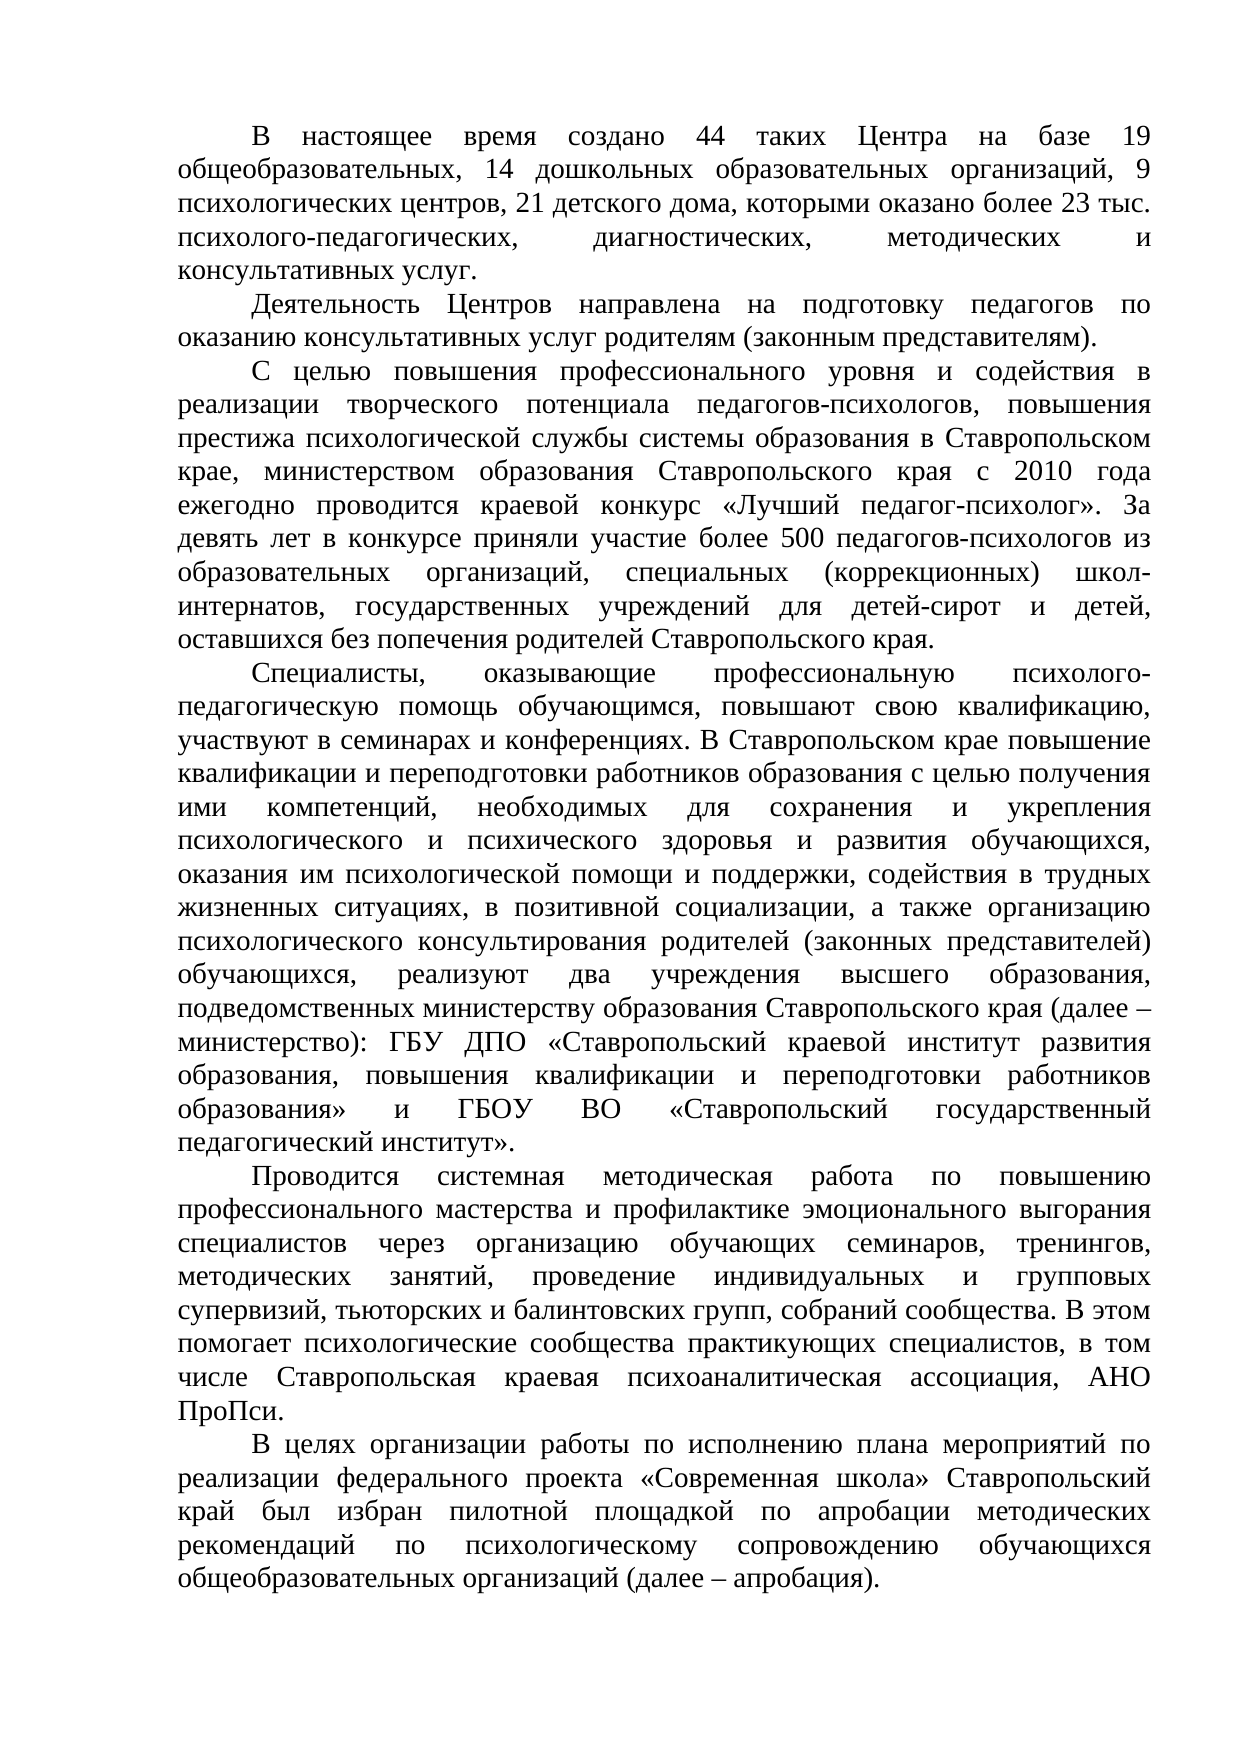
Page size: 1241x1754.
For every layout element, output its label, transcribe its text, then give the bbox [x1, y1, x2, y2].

text С целью повышения профессионального уровня и содействия в реализации творческого потенциала педагогов-психологов, повышения престижа психологической службы системы образования в Ставропольском крае, министерством образования Ставропольского края с 2010 года ежегодно проводится краевой конкурс «Лучший педагог-психолог». За девять лет в конкурсе приняли участие более 500 педагогов-психологов из образовательных организаций, специальных (коррекционных) школ-интернатов, государственных учреждений для детей-сирот и детей, оставшихся без попечения родителей Ставропольского края. [177, 353, 1152, 655]
text Проводится системная методическая работа по повышению профессионального мастерства и профилактике эмоционального выгорания специалистов через организацию обучающих семинаров, тренингов, методических занятий, проведение индивидуальных и групповых супервизий, тьюторских и балинтовских групп, собраний сообщества. В этом помогает психологические сообщества практикующих специалистов, в том числе Ставропольская краевая психоаналитическая ассоциация, АНО ПроПси. [177, 1158, 1152, 1426]
text В настоящее время создано 44 таких Центра на базе 19 общеобразовательных, 14 дошкольных образовательных организаций, 9 психологических центров, 21 детского дома, которыми оказано более 23 тыс. психолого-педагогических, диагностических, методических и консультативных услуг. [177, 118, 1152, 286]
text В целях организации работы по исполнению плана мероприятий по реализации федерального проекта «Современная школа» Ставропольский край был избран пилотной площадкой по апробации методических рекомендаций по психологическому сопровождению обучающихся общеобразовательных организаций (далее – апробация). [177, 1426, 1152, 1594]
text Специалисты, оказывающие профессиональную психолого-педагогическую помощь обучающимся, повышают свою квалификацию, участвуют в семинарах и конференциях. В Ставропольском крае повышение квалификации и переподготовки работников образования с целью получения ими компетенций, необходимых для сохранения и укрепления психологического и психического здоровья и развития обучающихся, оказания им психологической помощи и поддержки, содействия в трудных жизненных ситуациях, в позитивной социализации, а также организацию психологического консультирования родителей (законных представителей) обучающихся, реализуют два учреждения высшего образования, подведомственных министерству образования Ставропольского края (далее – министерство): ГБУ ДПО «Ставропольский краевой институт развития образования, повышения квалификации и переподготовки работников образования» и ГБОУ ВО «Ставропольский государственный педагогический институт». [177, 655, 1152, 1158]
text Деятельность Центров направлена на подготовку педагогов по оказанию консультативных услуг родителям (законным представителям). [177, 286, 1152, 353]
